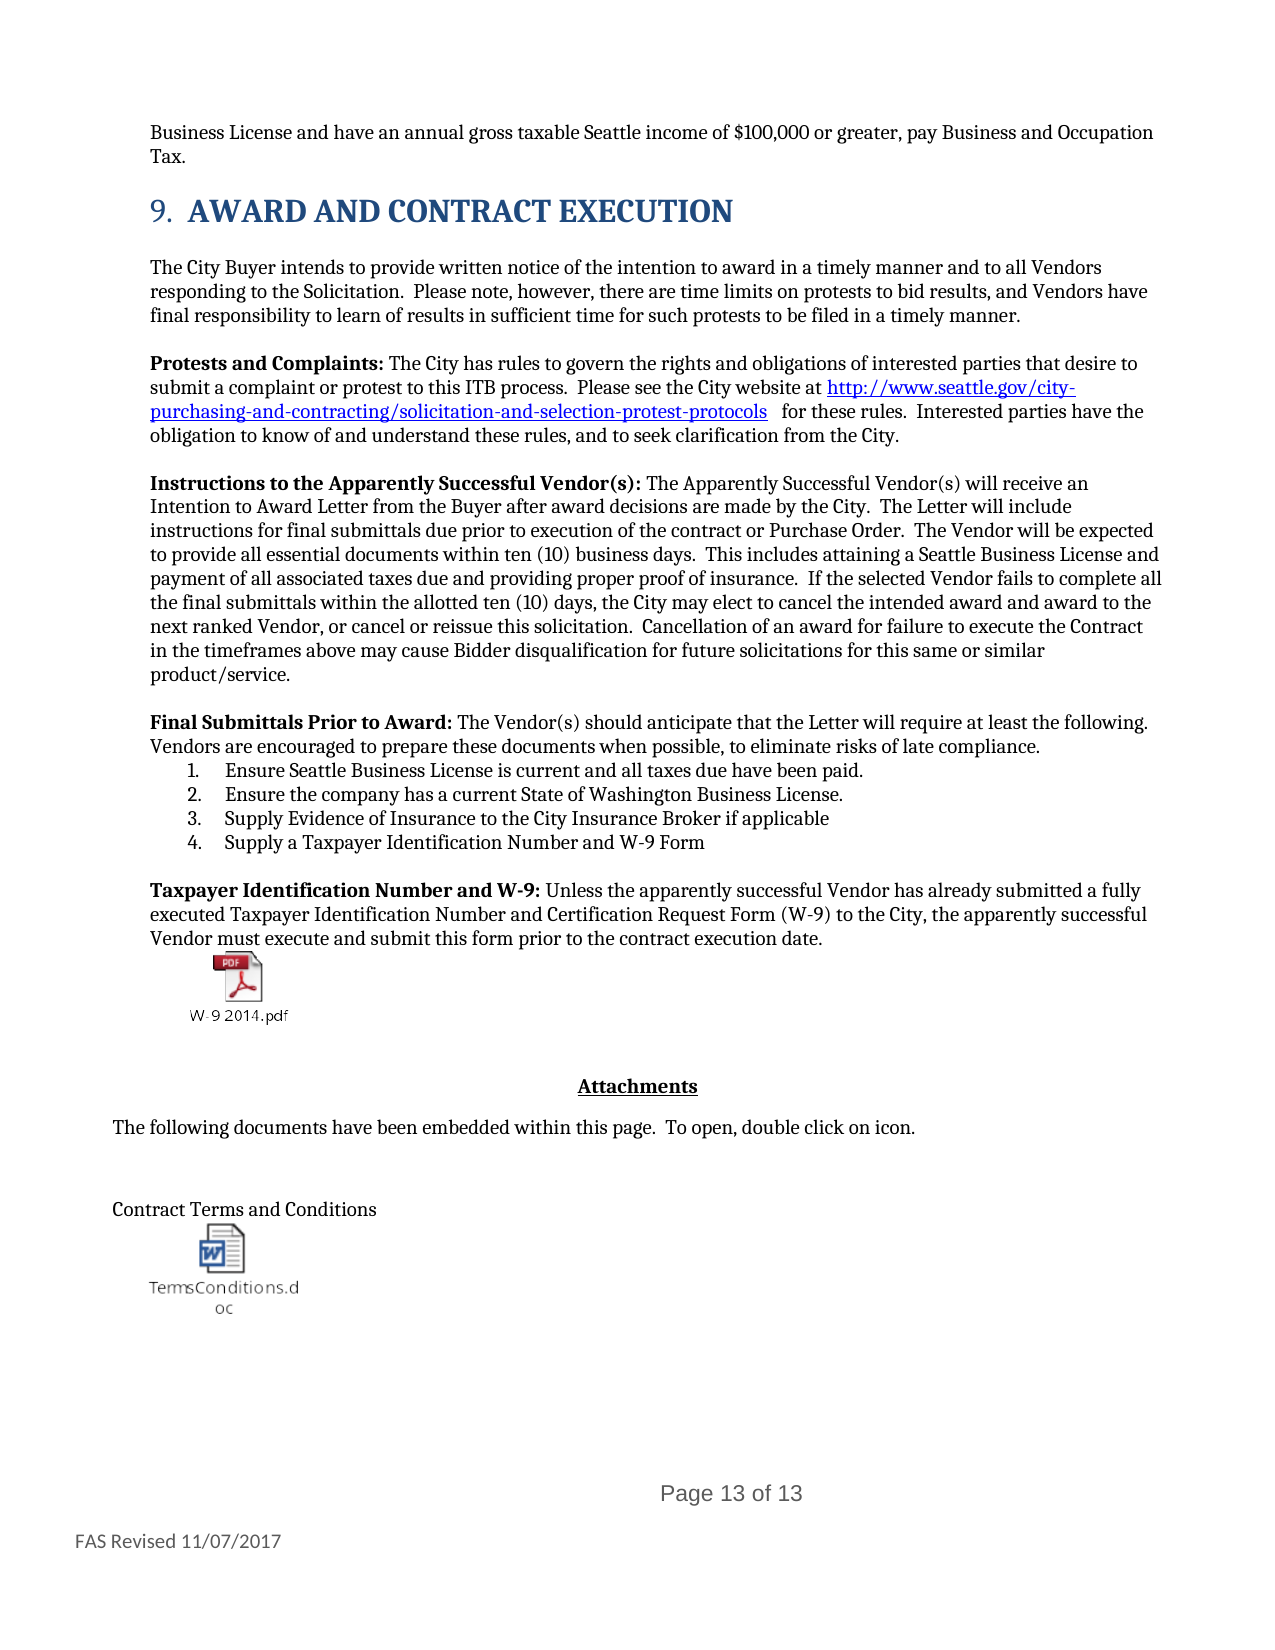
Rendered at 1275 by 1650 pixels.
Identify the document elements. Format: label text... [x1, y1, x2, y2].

text The City Buyer intends to provide written notice of the intention to award in a timely manner and to all Vendors responding to the Solicitation. Please note, however, there are time limits on protests to bid results, and Vendors have final responsibility to learn of results in sufficient time for such protests to be filed in a timely manner. [150, 256, 1162, 327]
text The following documents have been embedded within this page. To open, double click on icon. [112, 1116, 1162, 1139]
list Ensure the company has a current State of Washington Business License. [187, 783, 1162, 807]
text Contract Terms and Conditions [112, 1198, 1162, 1222]
list Ensure Seattle Business License is current and all taxes due have been paid. [187, 759, 1162, 783]
list Supply a Taxpayer Identification Number and W-9 Form [187, 831, 1162, 854]
text Taxpayer Identification Number and W-9: Unless the apparently successful Vendor has already submitted a fully executed Taxpayer Identification Number and Certification Request Form (W-9) to the City, the apparently successful Vendor must execute and submit this form prior to the contract execution date. [150, 878, 1162, 950]
text Final Submittals Prior to Award: The Vendor(s) should anticipate that the Letter will require at least the following. Vendors are encouraged to prepare these documents when possible, to eliminate risks of late compliance. [150, 711, 1162, 759]
text 9. AWARD AND CONTRACT EXECUTION [150, 192, 1162, 231]
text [150, 120, 1162, 168]
text Protests and Complaints: The City has rules to govern the rights and obligations of interested parties that desire to submit a complaint or protest to this ITB process. Please see the City website at http://www.seattle.gov/city-purchasing-and-contracting/solicitation-and-selection-protest-protocols for these rules. Interested parties have the obligation to know of and understand these rules, and to seek clarification from the City. [150, 351, 1162, 447]
text Instructions to the Apparently Successful Vendor(s): The Apparently Successful Vendor(s) will receive an Intention to Award Letter from the Buyer after award decisions are made by the City. The Letter will include instructions for final submittals due prior to execution of the contract or Purchase Order. The Vendor will be expected to provide all essential documents within ten (10) business days. This includes attaining a Seattle Business License and payment of all associated taxes due and providing proper proof of insurance. If the selected Vendor fails to complete all the final submittals within the allotted ten (10) days, the City may elect to cancel the intended award and award to the next ranked Vendor, or cancel or reissue this solicitation. Cancellation of an award for failure to execute the Contract in the timeframes above may cause Bidder disqualification for future solicitations for this same or similar product/service. [150, 471, 1162, 687]
text Attachments [112, 1074, 1162, 1098]
list Supply Evidence of Insurance to the City Insurance Broker if applicable [187, 807, 1162, 831]
